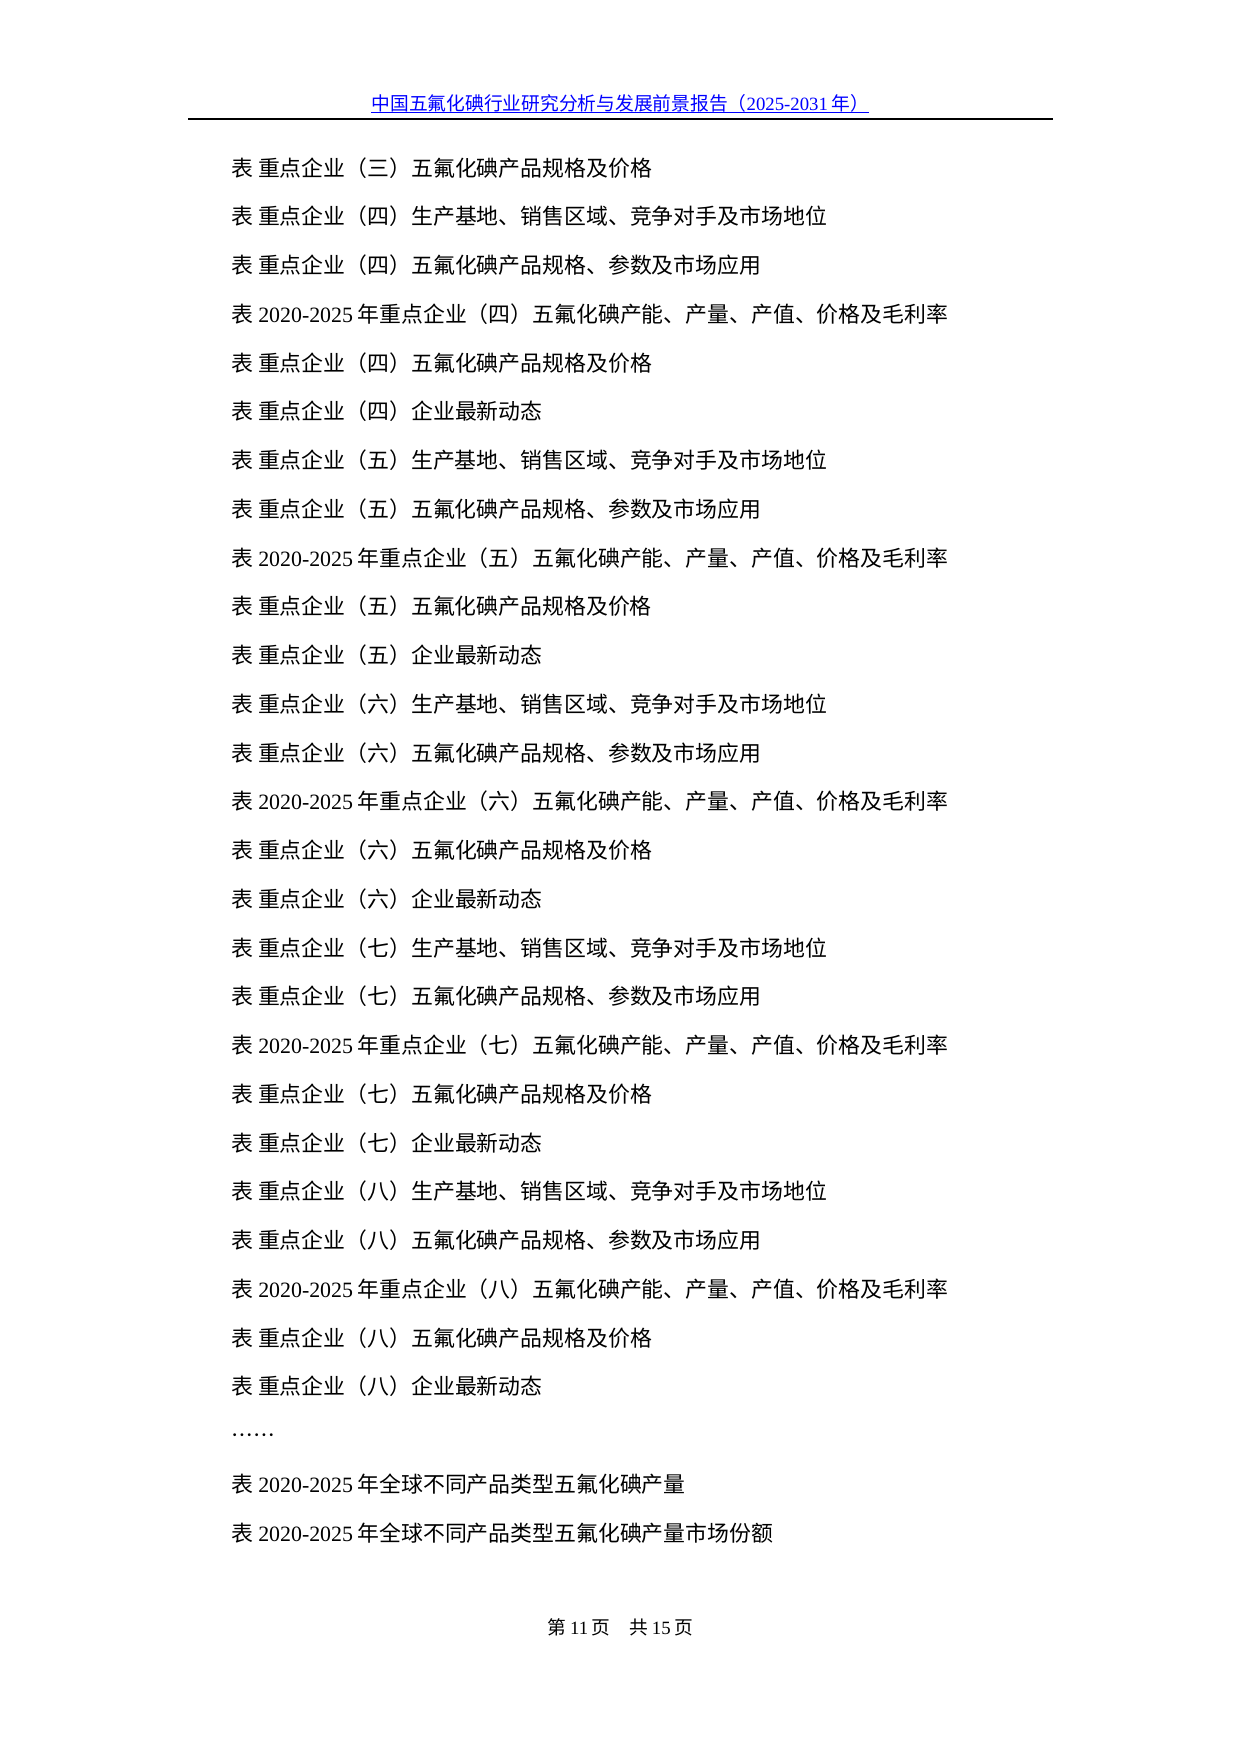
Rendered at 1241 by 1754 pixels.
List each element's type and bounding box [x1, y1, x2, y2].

text [187, 150, 1053, 1548]
